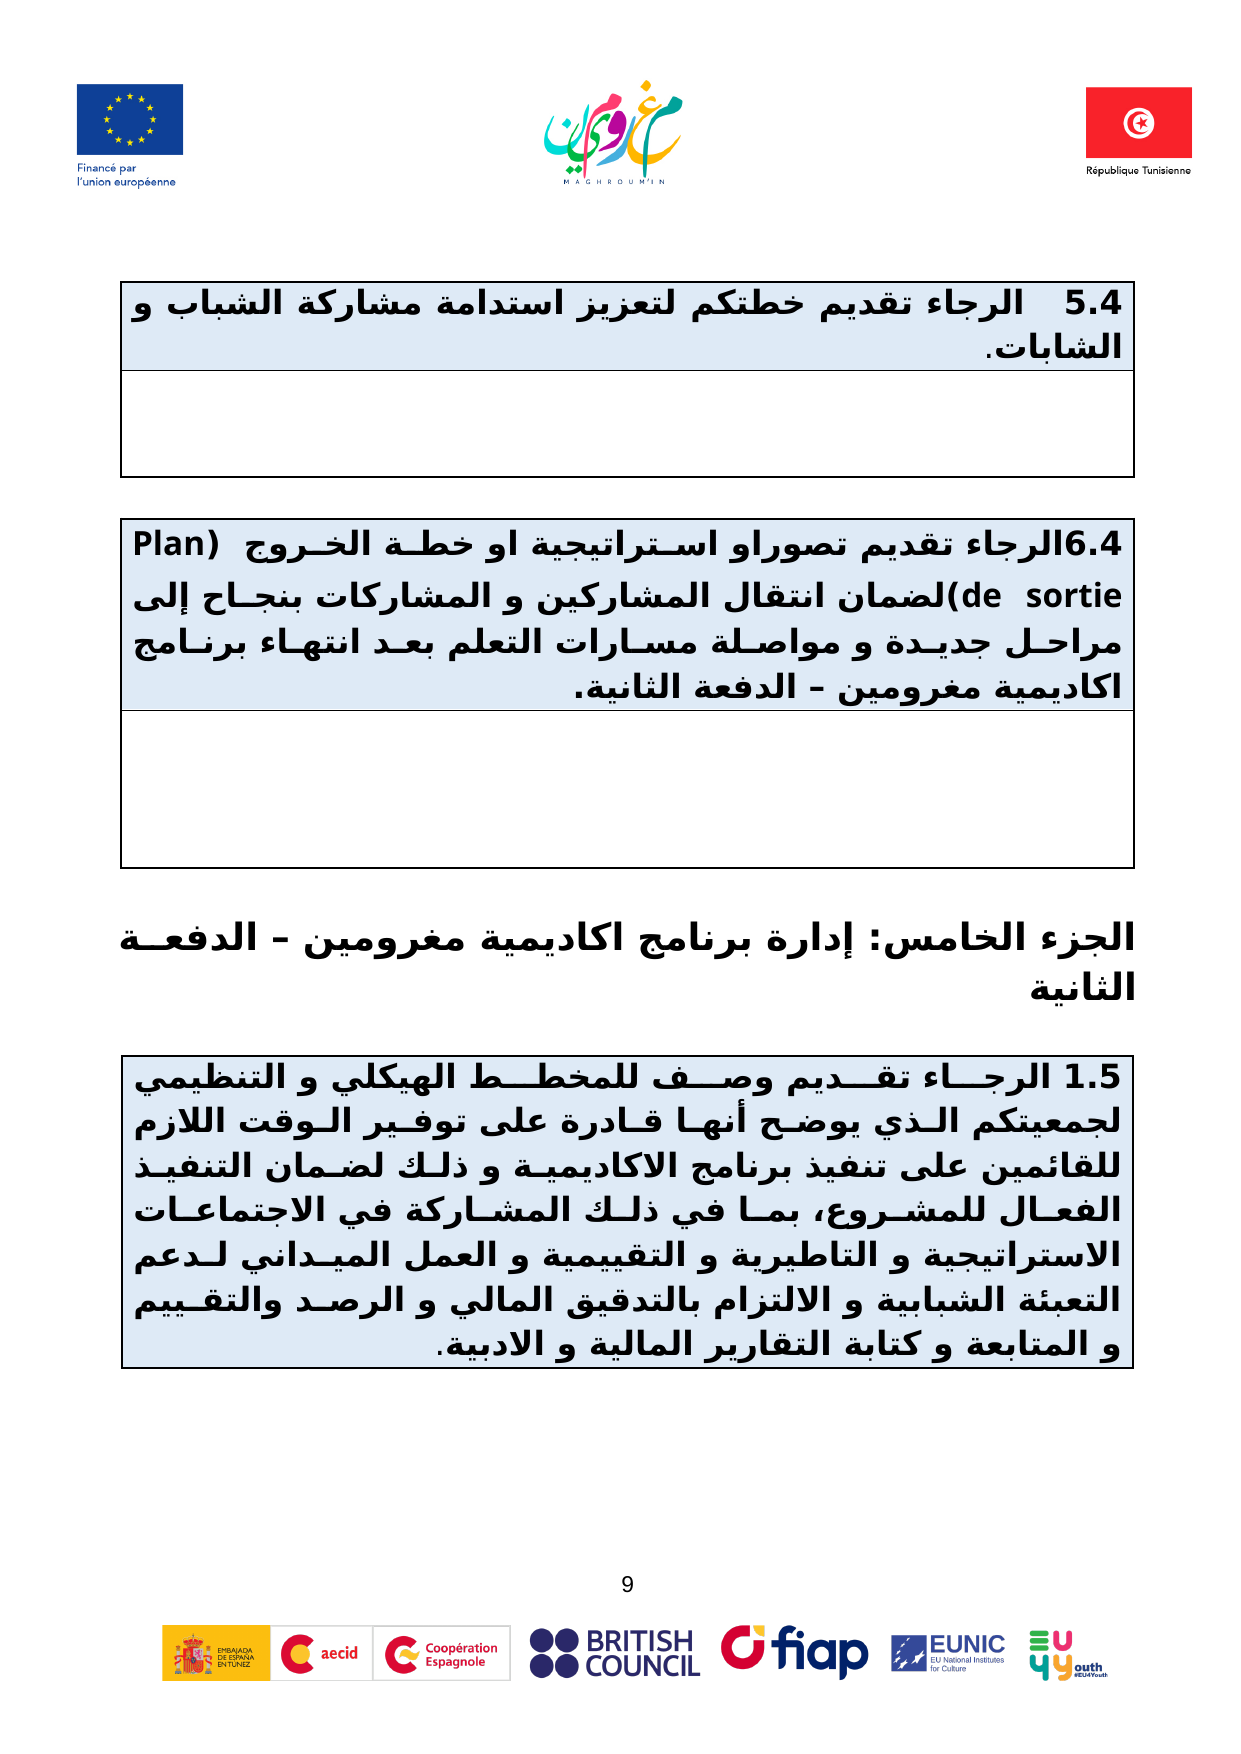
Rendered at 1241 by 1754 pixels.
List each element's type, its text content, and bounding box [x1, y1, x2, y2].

table_header 6.4الرجاء تقديم تصوراو استراتيجية او خطة الخروج (Plan de sortie)لضمان انتقال المشاركين و المشاركات بنجاح إلى مراحل جديدة و مواصلة مسارات التعلم بعد انتهاء برنامج اكاديمية مغرومين – الدفعة الثانية. [122, 520, 1133, 709]
table_header 1.5 الرجاء تقديم وصف للمخطط الهيكلي و التنظيمي لجمعيتكم الذي يوضح أنها قادرة على توفير الوقت اللازم للقائمين على تنفيذ برنامج الاكاديمية و ذلك لضمان التنفيذ الفعال للمشروع، بما في ذلك المشاركة في الاجتماعات الاستراتيجية و التاطيرية و التقييمية و العمل الميداني لدعم التعبئة الشبابية و الالتزام بالتدقيق المالي و الرصد والتقييم و المتابعة و كتابة التقارير المالية و الادبية. [123, 1057, 1132, 1367]
subtitle الجزء الخامس: إدارة برنامج اكاديمية مغرومين – الدفعة الثانية [118, 916, 1137, 1009]
table_cell [122, 371, 1133, 476]
picture [54, 52, 1211, 196]
picture [162, 1625, 1108, 1681]
table_cell [122, 711, 1133, 867]
table_header 5.4 الرجاء تقديم خطتكم لتعزيز استدامة مشاركة الشباب و الشابات. [122, 283, 1133, 370]
